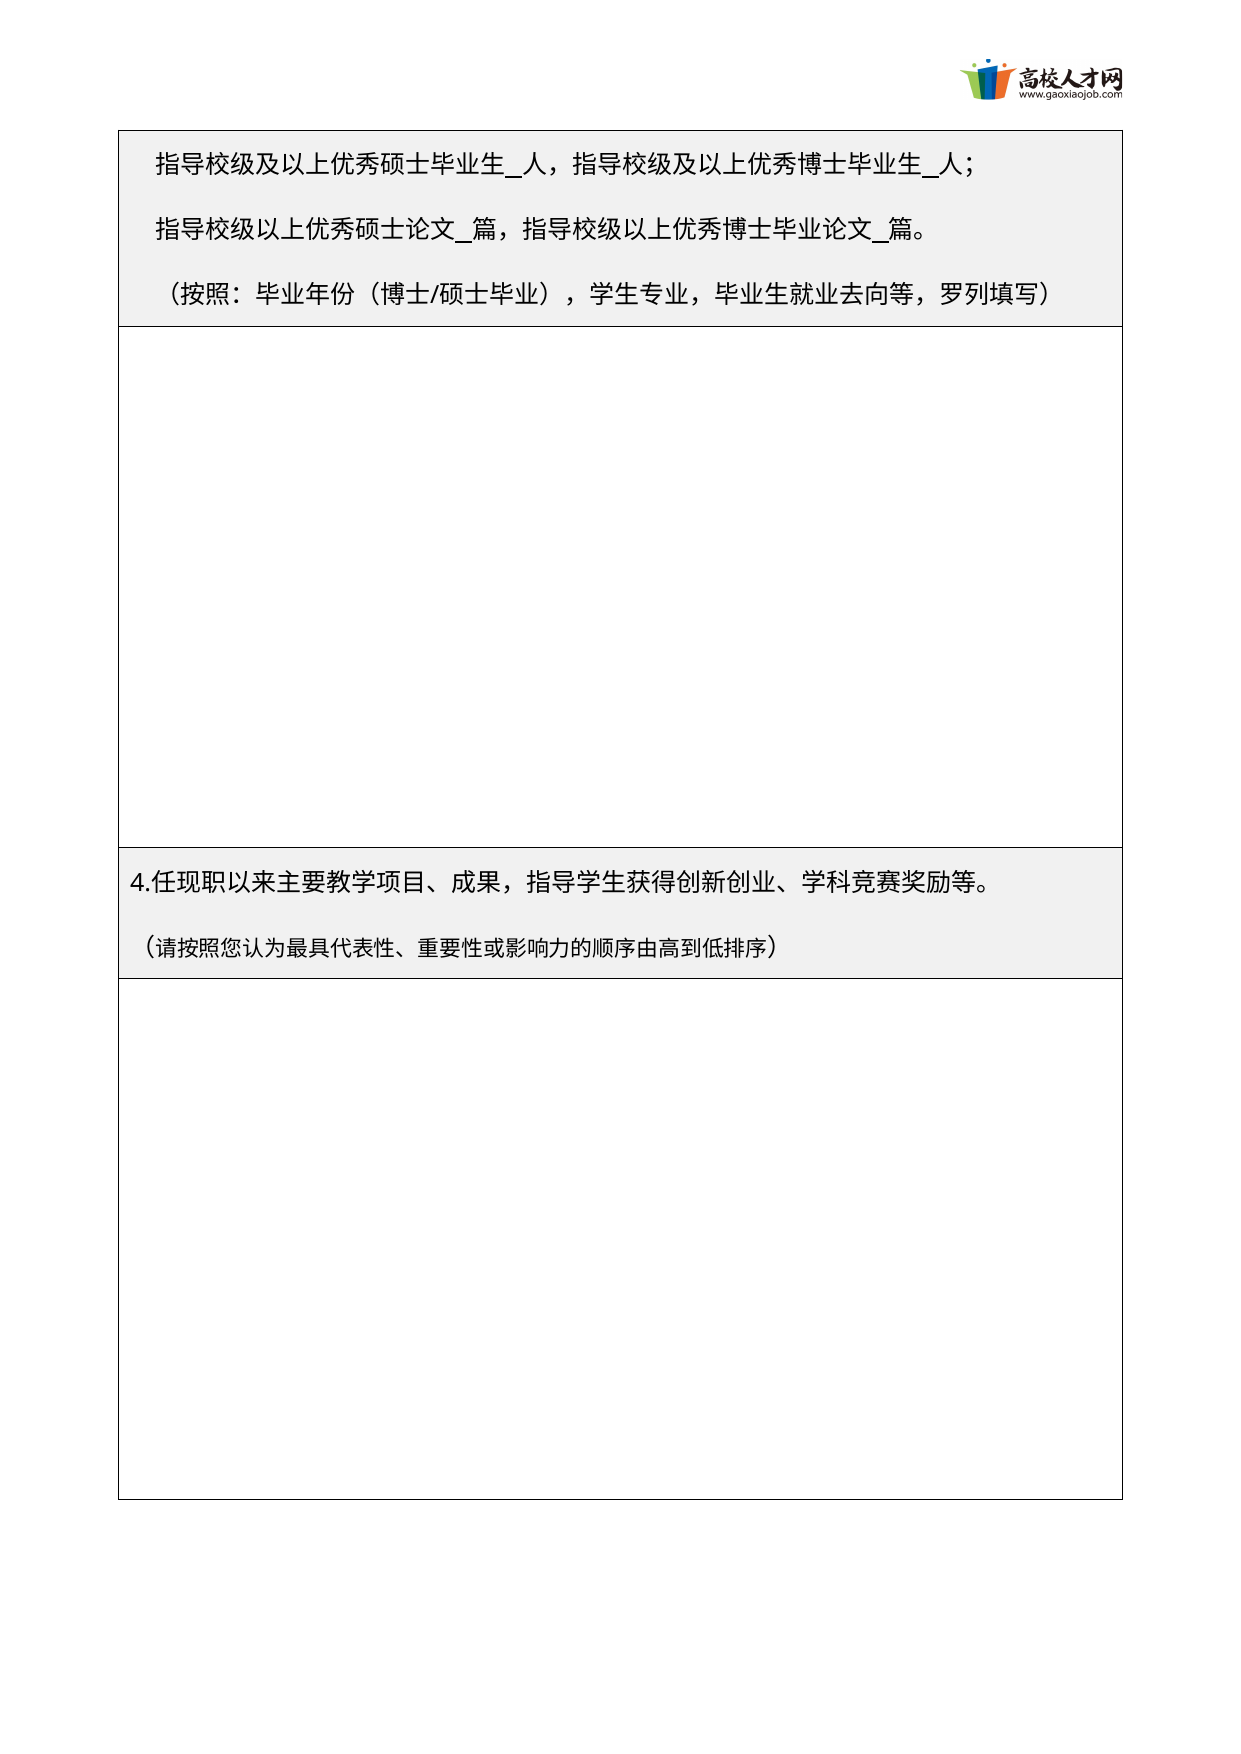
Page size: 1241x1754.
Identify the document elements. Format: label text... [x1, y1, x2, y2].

table_cell [119, 327, 1122, 847]
picture [959, 59, 1123, 100]
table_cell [119, 131, 1122, 326]
table_cell 4.任现职以来主要教学项目、成果，指导学生获得创新创业、学科竞赛奖励等。 （请按照您认为最具代表性、重要性或影响力的顺序由高到低排序） [119, 848, 1122, 978]
table_cell [119, 979, 1122, 1499]
